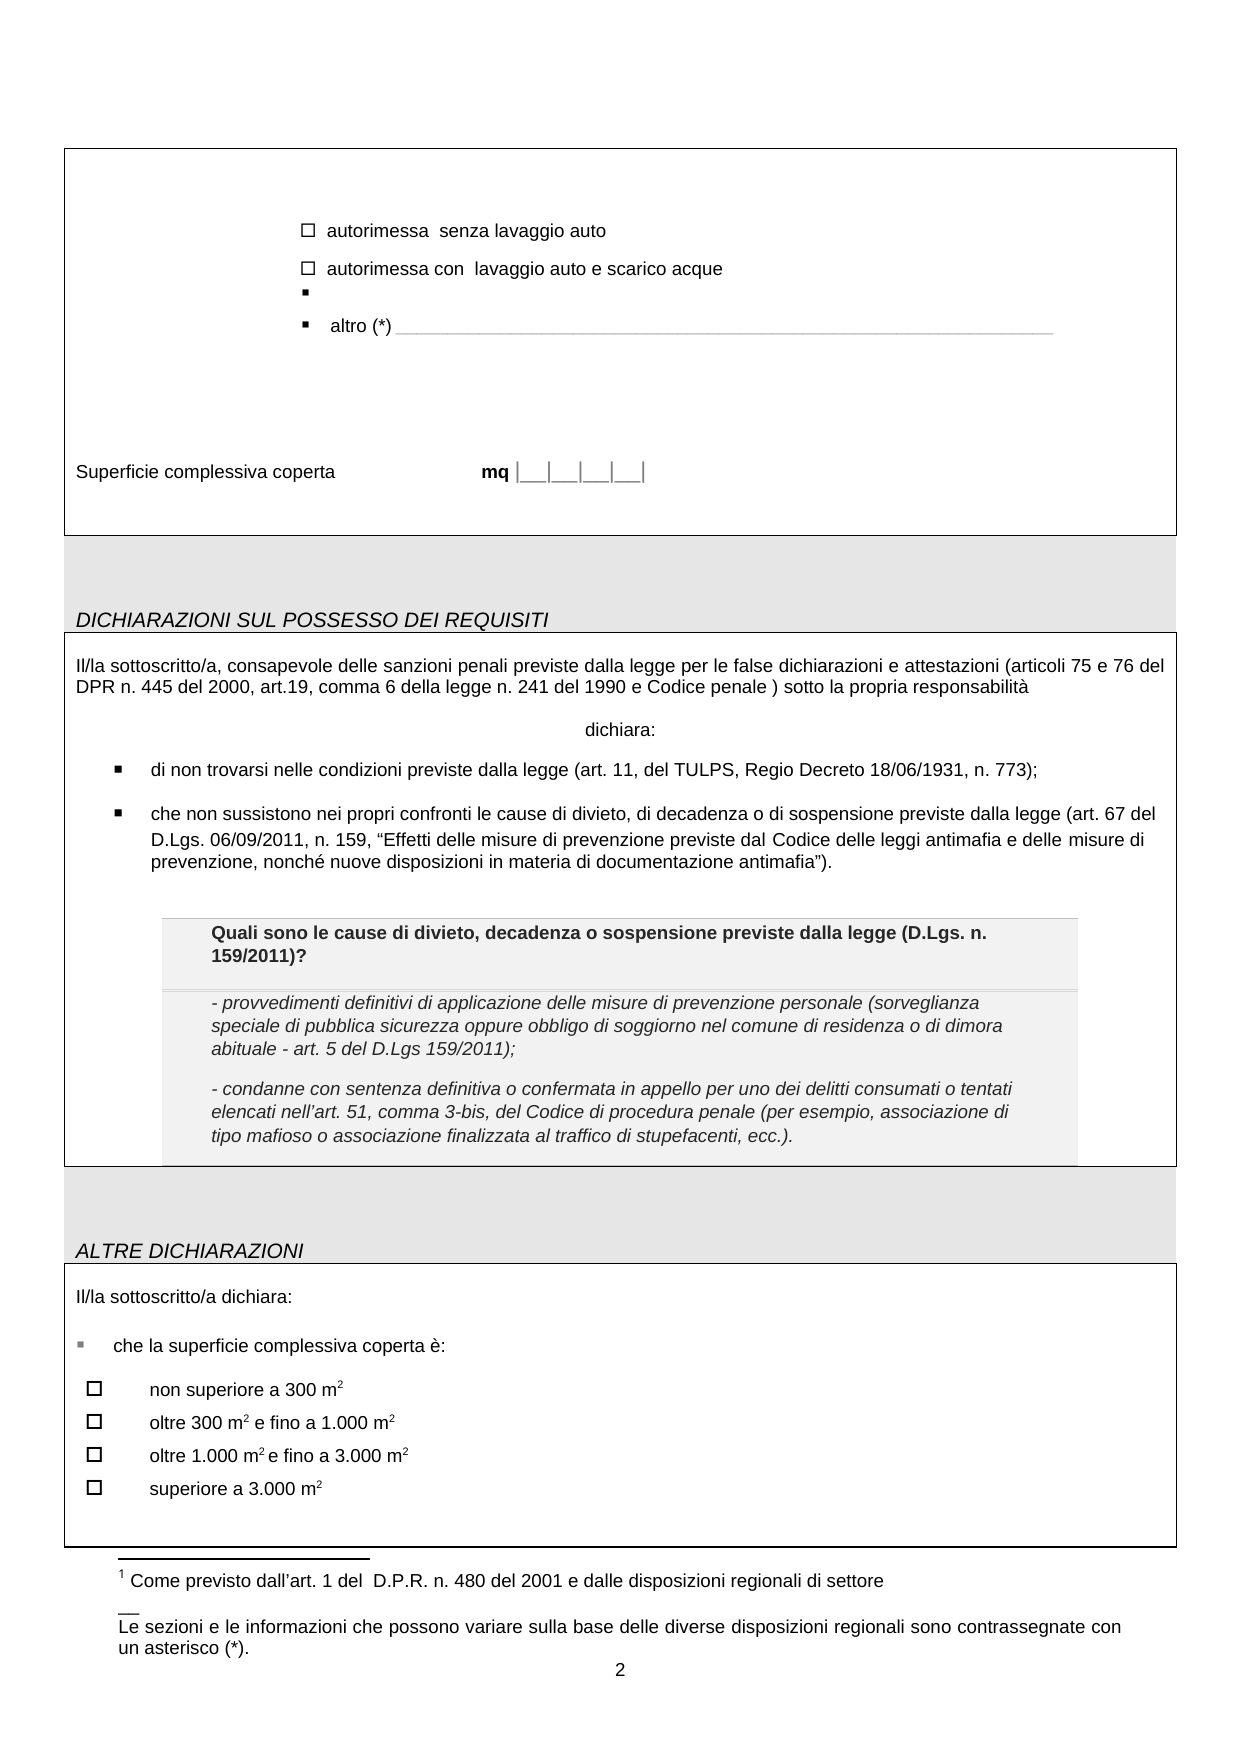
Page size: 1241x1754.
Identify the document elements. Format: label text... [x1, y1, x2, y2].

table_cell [65, 1264, 1176, 1546]
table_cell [65, 149, 1176, 535]
table_cell Il/la sottoscritto/a, consapevole delle sanzioni penali previste dalla legge per le false dichiarazioni e attestazioni (articoli 75 e 76 del DPR n. 445 del 2000, art.19, comma 6 della legge n. 241 del 1990 e Codice penale ) sotto la propria responsabilità dichiara: di non trovarsi nelle condizioni previste dalla legge (art. 11, del TULPS, Regio Decreto 18/06/1931, n. 773); che non sussistono nei propri confronti le cause di divieto, di decadenza o di sospensione previste dalla legge (art. 67 del D.Lgs. 06/09/2011, n. 159, “Effetti delle misure di prevenzione previste dal Codice delle leggi antimafia e delle misure di prevenzione, nonché nuove disposizioni in materia di documentazione antimafia”). [65, 633, 1176, 1166]
table_cell ALTRE DICHIARAZIONI [64, 1167, 1176, 1263]
table_cell DICHIARAZIONI SUL POSSESSO DEI REQUISITI [64, 536, 1176, 632]
